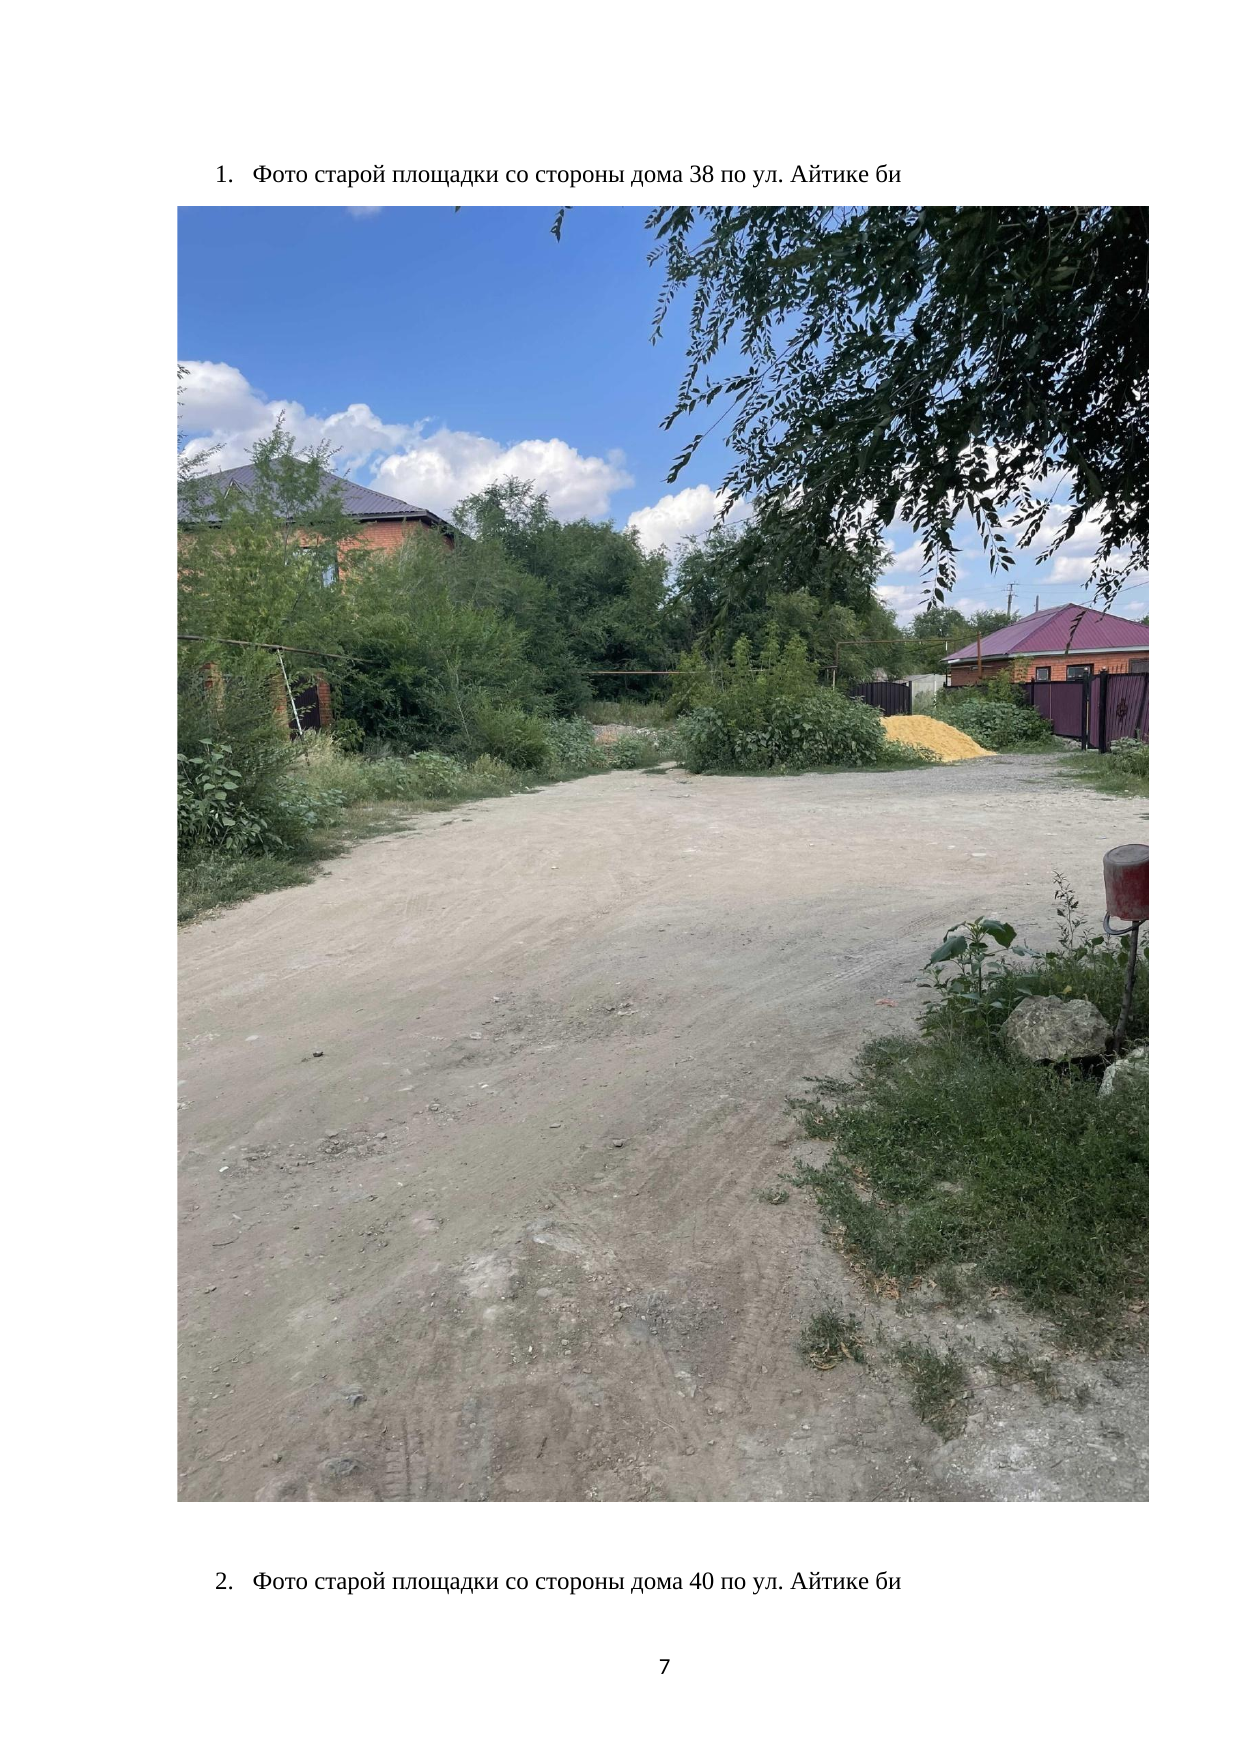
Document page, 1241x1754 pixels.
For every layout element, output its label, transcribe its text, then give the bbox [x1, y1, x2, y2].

list Фото старой площадки со стороны дома 38 по ул. Айтике би [215, 159, 1152, 187]
list Фото старой площадки со стороны дома 40 по ул. Айтике би [215, 1566, 1152, 1594]
picture [177, 206, 1149, 1502]
